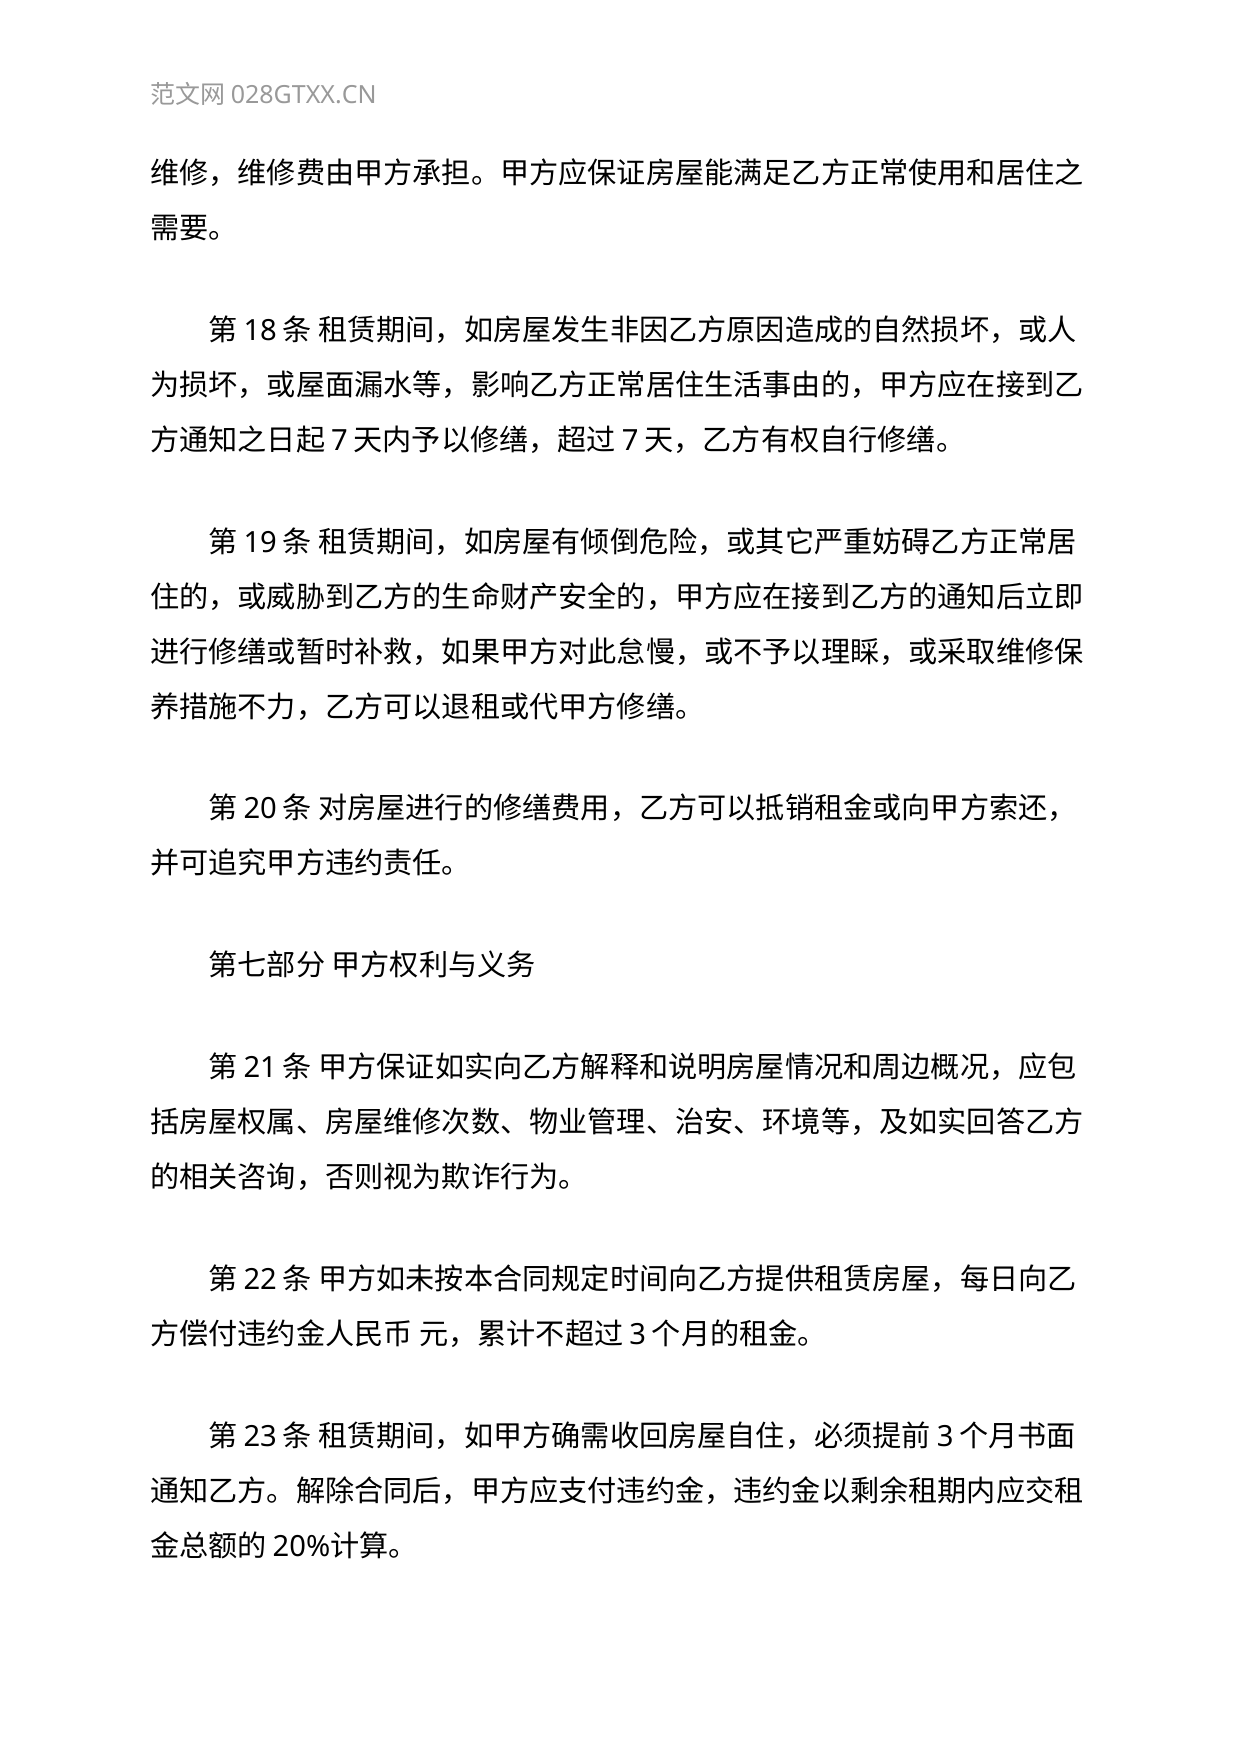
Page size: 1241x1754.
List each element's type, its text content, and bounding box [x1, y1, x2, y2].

text 第19条 租赁期间，如房屋有倾倒危险，或其它严重妨碍乙方正常居住的，或威胁到乙方的生命财产安全的，甲方应在接到乙方的通知后立即进行修缮或暂时补救，如果甲方对此怠慢，或不予以理睬，或采取维修保养措施不力，乙方可以退租或代甲方修缮。 [150, 518, 1090, 726]
text 第21条 甲方保证如实向乙方解释和说明房屋情况和周边概况，应包括房屋权属、房屋维修次数、物业管理、治安、环境等，及如实回答乙方的相关咨询，否则视为欺诈行为。 [150, 1044, 1090, 1196]
text 第23条 租赁期间，如甲方确需收回房屋自住，必须提前3个月书面通知乙方。解除合同后，甲方应支付违约金，违约金以剩余租期内应交租金总额的20%计算。 [150, 1412, 1090, 1564]
text 第20条 对房屋进行的修缮费用，乙方可以抵销租金或向甲方索还，并可追究甲方违约责任。 [150, 785, 1090, 882]
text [150, 150, 1090, 247]
text 第七部分 甲方权利与义务 [150, 942, 1090, 984]
text 第22条 甲方如未按本合同规定时间向乙方提供租赁房屋，每日向乙方偿付违约金人民币 元，累计不超过3个月的租金。 [150, 1255, 1090, 1353]
text 第18条 租赁期间，如房屋发生非因乙方原因造成的自然损坏，或人为损坏，或屋面漏水等，影响乙方正常居住生活事由的，甲方应在接到乙方通知之日起7天内予以修缮，超过7天，乙方有权自行修缮。 [150, 307, 1090, 459]
